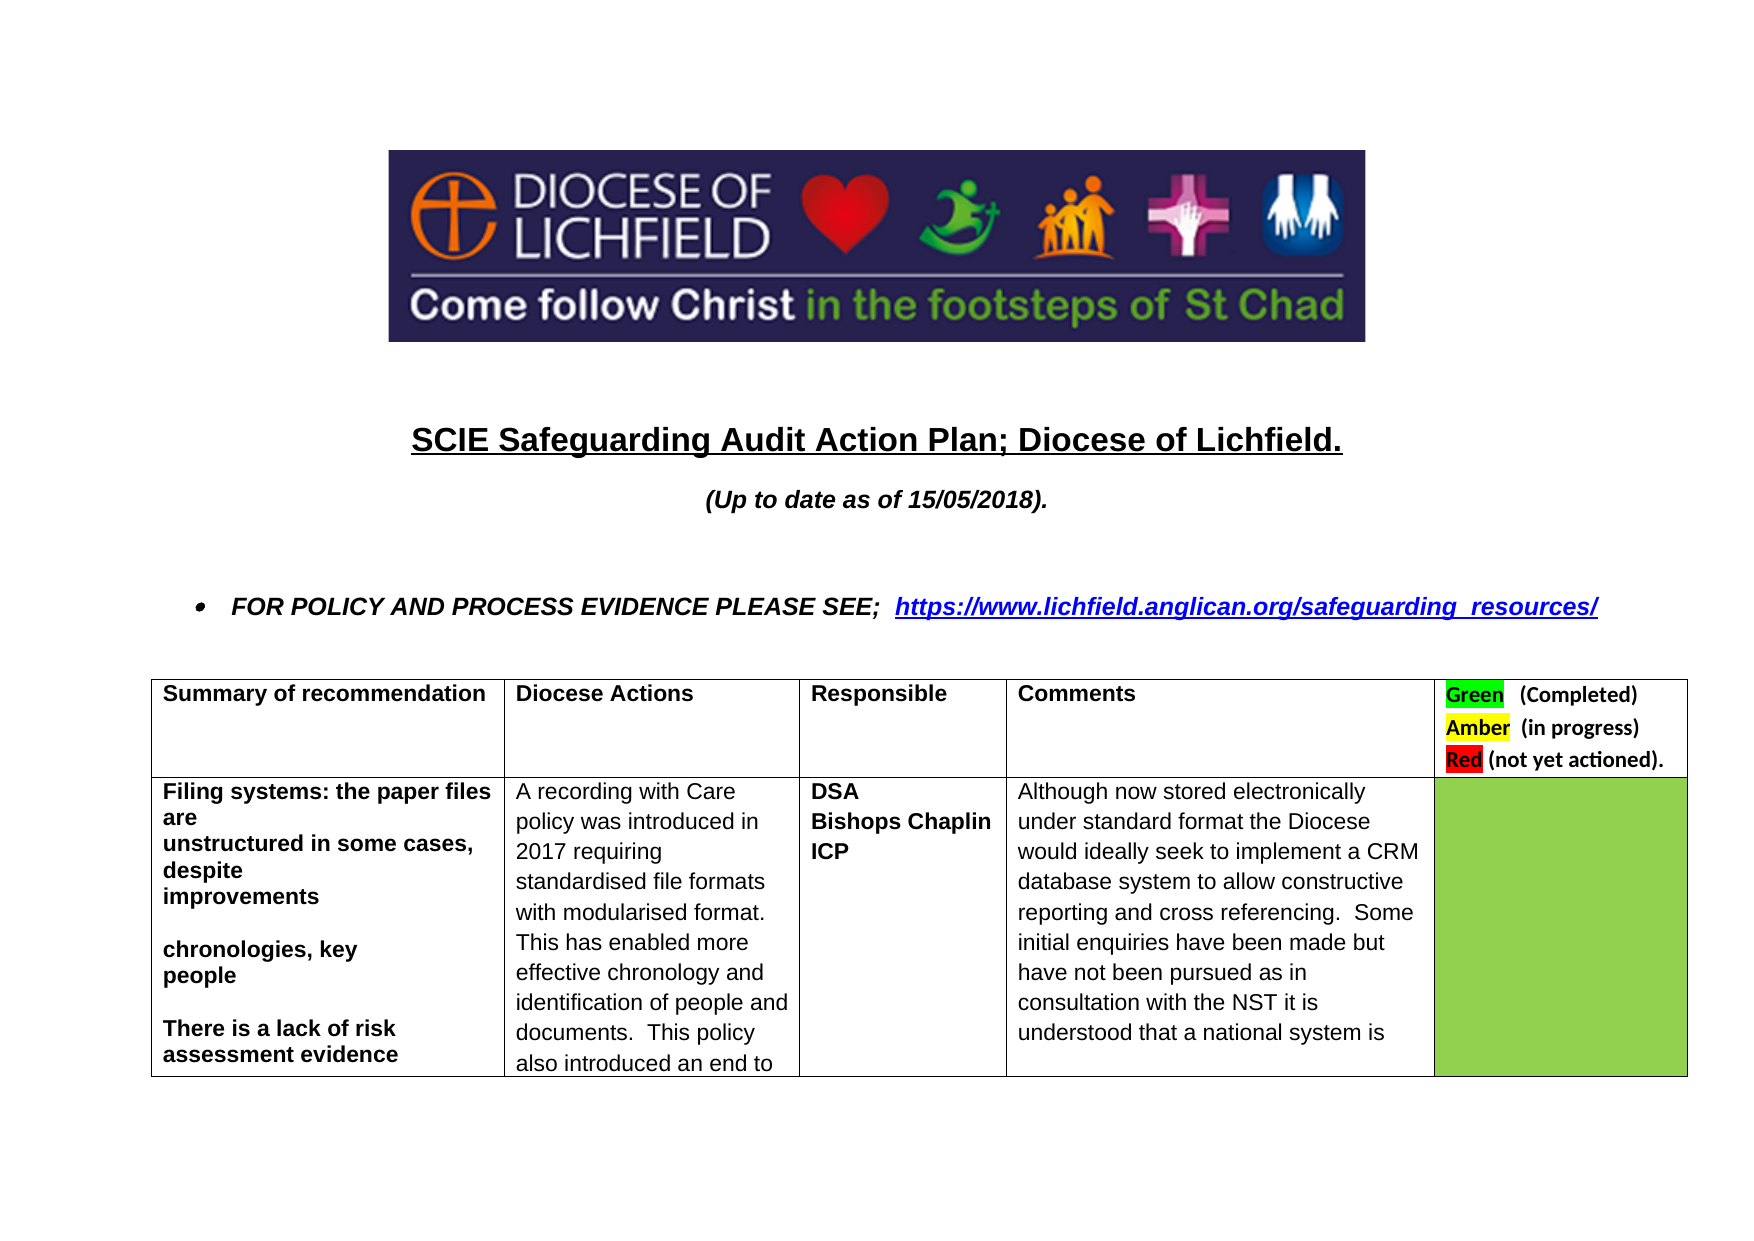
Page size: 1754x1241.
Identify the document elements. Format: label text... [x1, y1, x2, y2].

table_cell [505, 778, 799, 1076]
table_header Diocese Actions [505, 680, 799, 777]
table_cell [800, 778, 1006, 1076]
table_header Green (Completed) Amber (in progress) Red (not yet actioned). [1435, 680, 1687, 777]
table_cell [1007, 778, 1434, 1076]
table_header Responsible [800, 680, 1006, 777]
list FOR POLICY AND PROCESS EVIDENCE PLEASE SEE; https://www.lichfield.anglican.org/safeguarding_resources/ [187, 592, 1604, 621]
table_cell [1435, 778, 1687, 1076]
table_header Comments [1007, 680, 1434, 777]
text SCIE Safeguarding Audit Action Plan; Diocese of Lichfield. [150, 420, 1604, 458]
picture [388, 150, 1366, 342]
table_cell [152, 778, 504, 1076]
text (Up to date as of 15/05/2018). [150, 485, 1604, 513]
table_header Summary of recommendation [152, 680, 504, 777]
